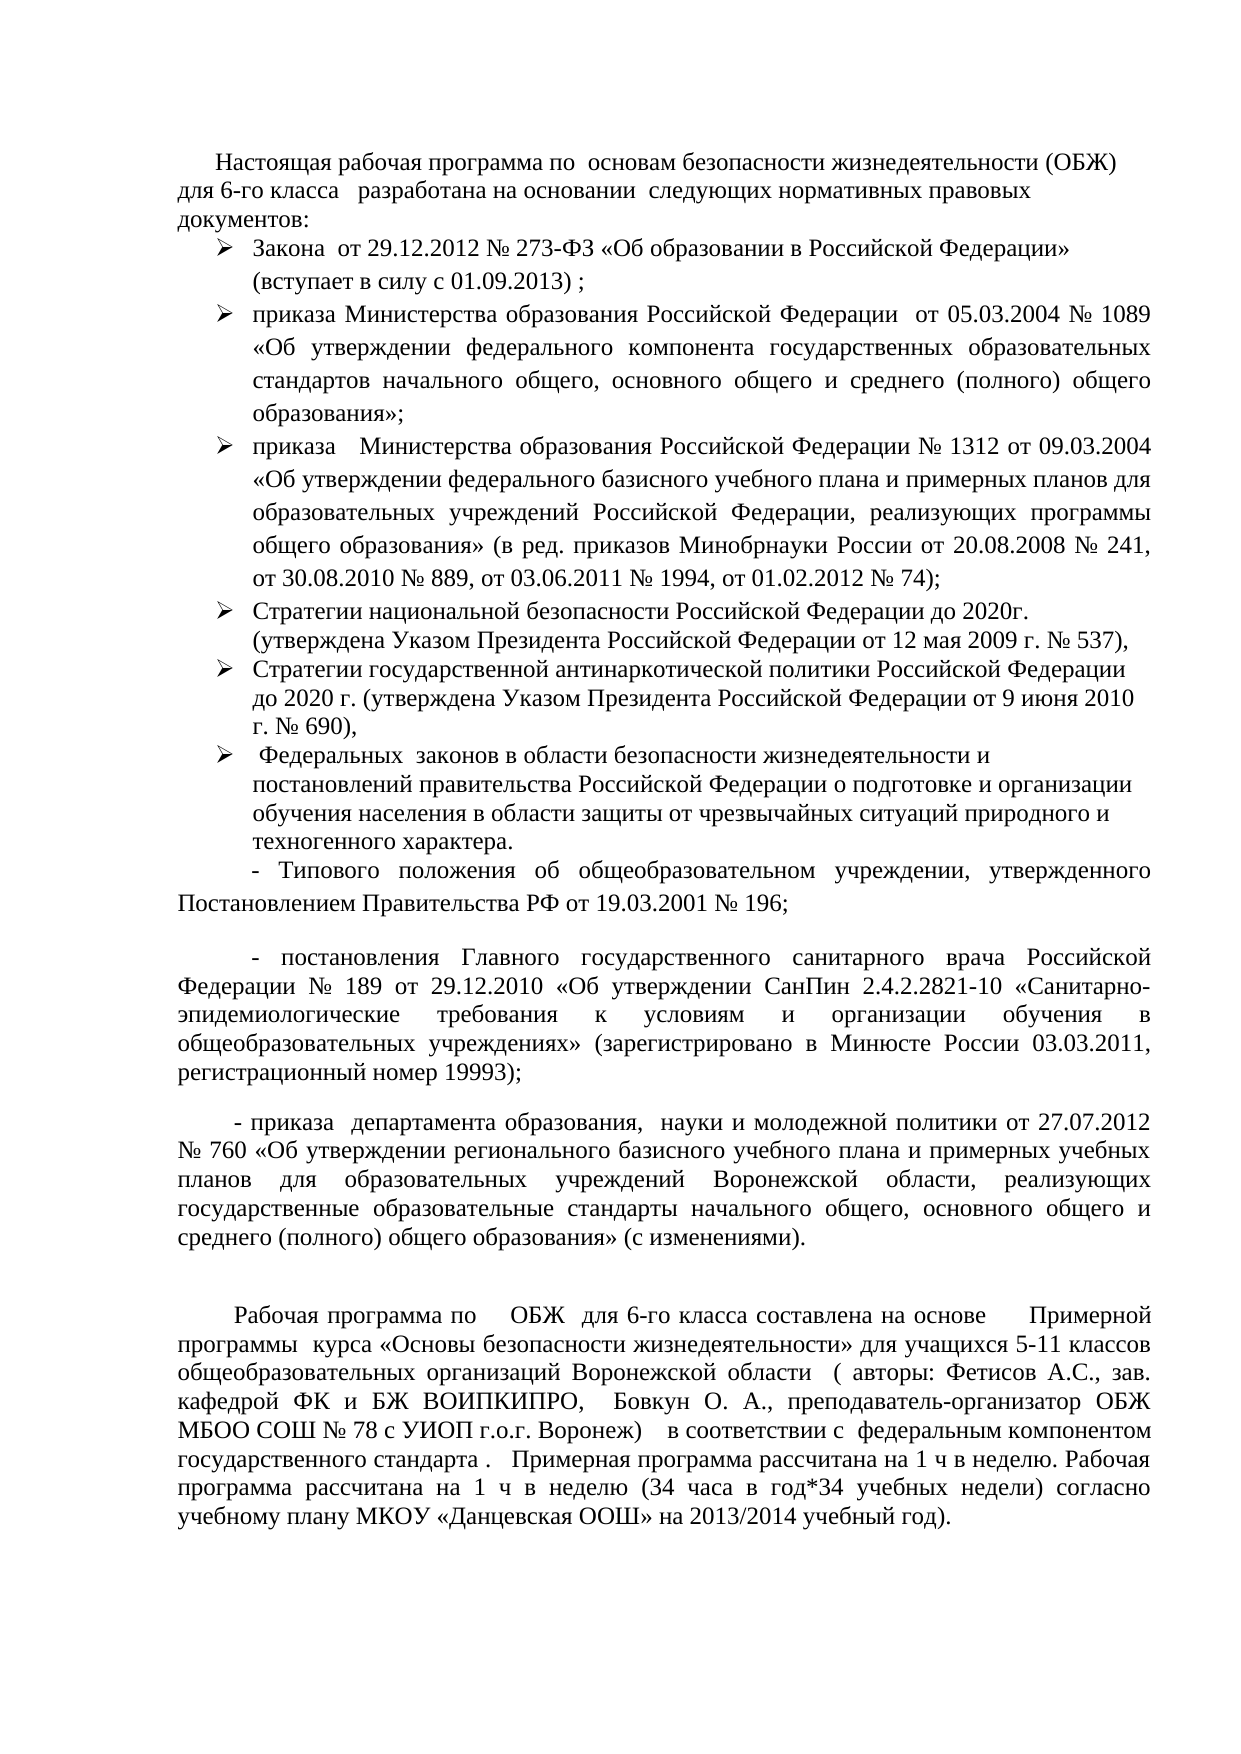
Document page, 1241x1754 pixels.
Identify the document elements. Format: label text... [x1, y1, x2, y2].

list приказа Министерства образования Российской Федерации от 05.03.2004 № 1089 «Об утверждении федерального компонента государственных образовательных стандартов начального общего, основного общего и среднего (полного) общего образования»; [215, 299, 1152, 427]
list Федеральных законов в области безопасности жизнедеятельности и постановлений правительства Российской Федерации о подготовке и организации обучения населения в области защиты от чрезвычайных ситуаций природного и техногенного характера. [215, 740, 1152, 855]
text Настоящая рабочая программа по основам безопасности жизнедеятельности (ОБЖ) для 6-го класса разработана на основании следующих нормативных правовых документов: [177, 147, 1152, 233]
text Рабочая программа по ОБЖ для 6-го класса составлена на основе Примерной программы курса «Основы безопасности жизнедеятельности» для учащихся 5-11 классов общеобразовательных организаций Воронежской области ( авторы: Фетисов А.С., зав. кафедрой ФК и БЖ ВОИПКИПРО, Бовкун О. А., преподаватель-организатор ОБЖ МБОО СОШ № 78 с УИОП г.о.г. Воронеж) в соответствии с федеральным компонентом государственного стандарта . Примерная программа рассчитана на 1 ч в неделю. Рабочая программа рассчитана на 1 ч в неделю (34 часа в год*34 учебных недели) согласно учебному плану МКОУ «Данцевская ООШ» на 2013/2014 учебный год). [177, 1300, 1152, 1530]
text - приказа департамента образования, науки и молодежной политики от 27.07.2012 № 760 «Об утверждении регионального базисного учебного плана и примерных учебных планов для образовательных учреждений Воронежской области, реализующих государственные образовательные стандарты начального общего, основного общего и среднего (полного) общего образования» (с изменениями). [177, 1107, 1152, 1250]
list Стратегии национальной безопасности Российской Федерации до 2020г. (утверждена Указом Президента Российской Федерации от 12 мая . № 537), [215, 596, 1152, 654]
text - Типового положения об общеобразовательном учреждении, утвержденного Постановлением Правительства РФ от 19.03.2001 № 196; [177, 855, 1152, 917]
list Закона от 29.12.2012 № 273-ФЗ «Об образовании в Российской Федерации» (вступает в силу с 01.09.2013) ; [215, 233, 1152, 295]
list приказа Министерства образования Российской Федерации № 1312 от 09.03.2004 «Об утверждении федерального базисного учебного плана и примерных планов для образовательных учреждений Российской Федерации, реализующих программы общего образования» (в ред. приказов Минобрнауки России от 20.08.2008 № 241, от 30.08.2010 № 889, от 03.06.2011 № 1994, от 01.02.2012 № 74); [215, 431, 1152, 592]
text - постановления Главного государственного санитарного врача Российской Федерации № 189 от 29.12.2010 «Об утверждении СанПин 2.4.2.2821-10 «Санитарно-эпидемиологические требования к условиям и организации обучения в общеобразовательных учреждениях» (зарегистрировано в Минюсте России 03.03.2011, регистрационный номер 19993); [177, 942, 1152, 1086]
list Стратегии государственной антинаркотической политики Российской Федерации до . (утверждена Указом Президента Российской Федерации от 9 июня . № 690), [215, 654, 1152, 740]
